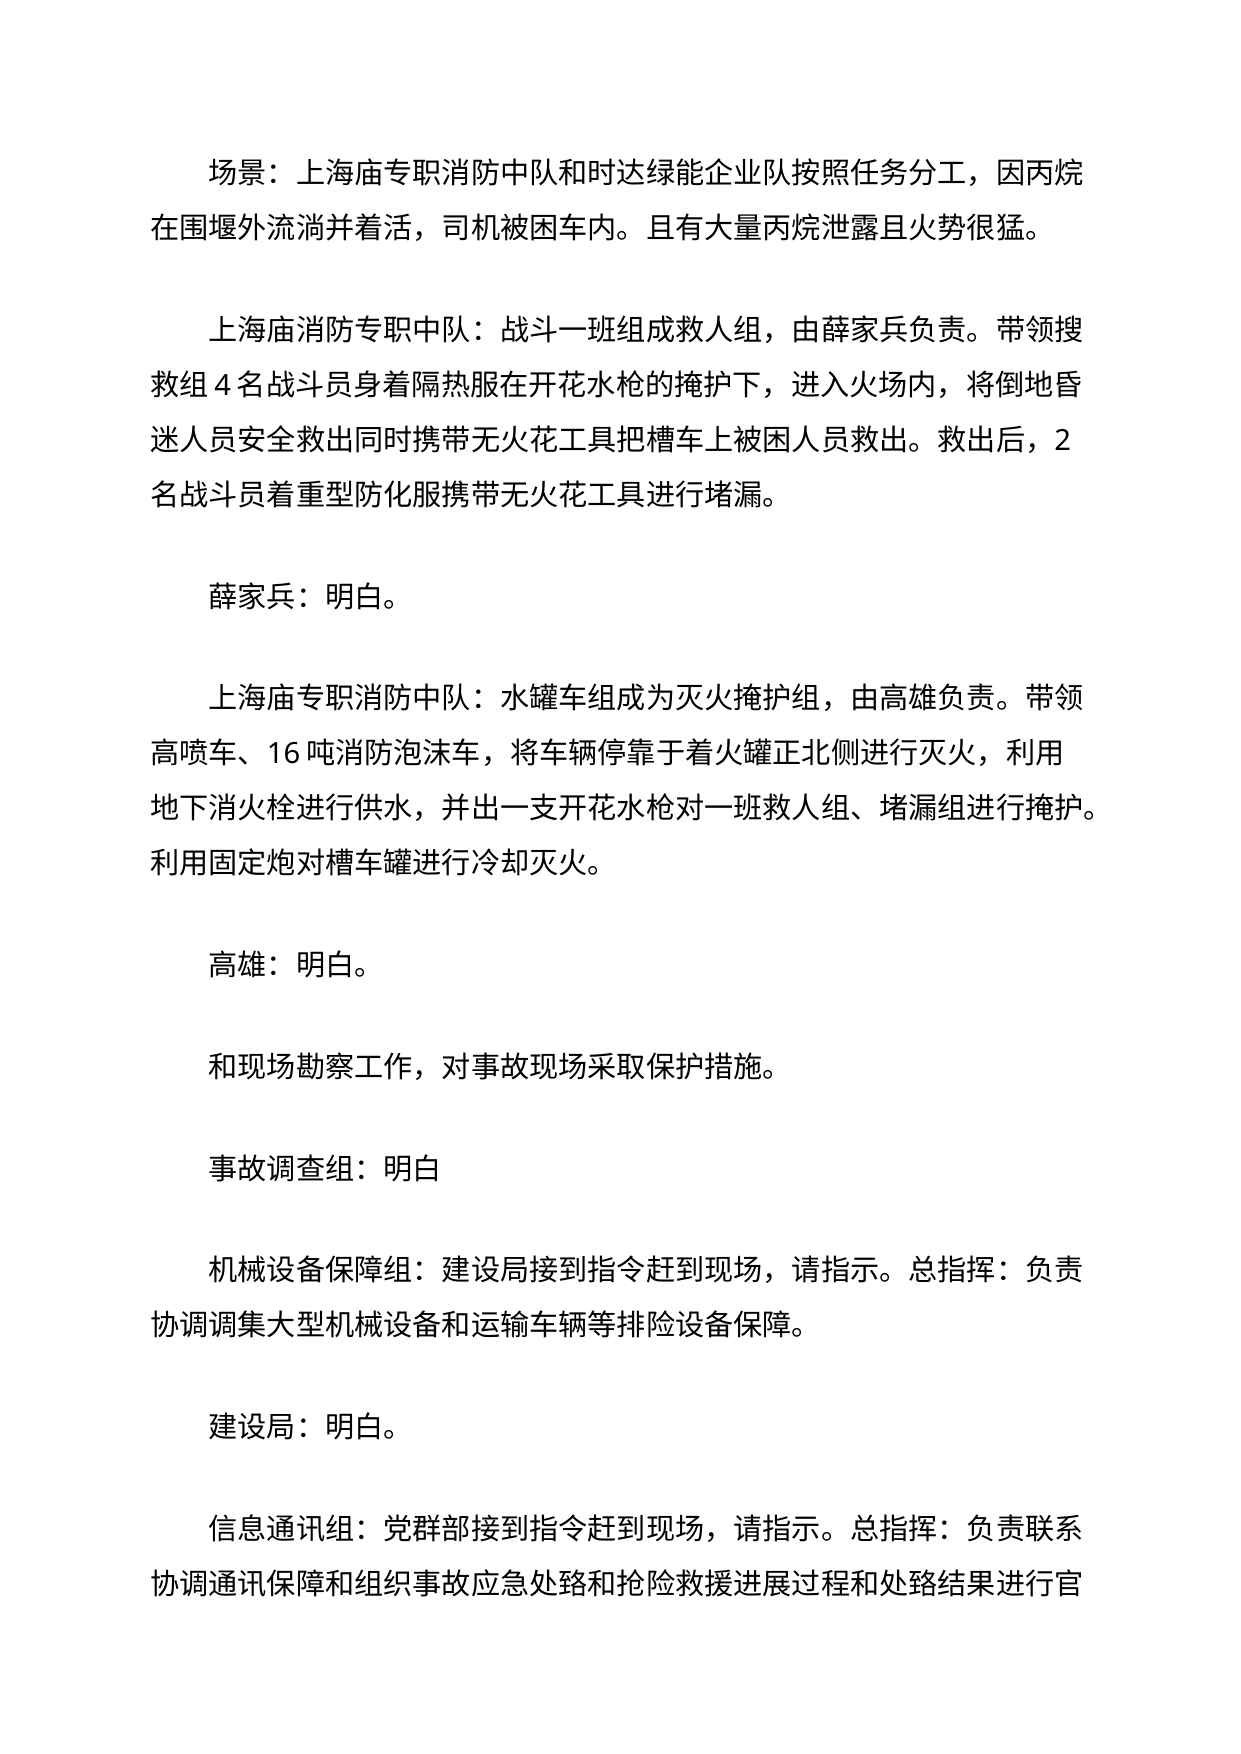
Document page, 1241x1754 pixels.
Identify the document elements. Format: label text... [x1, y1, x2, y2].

text 上海庙专职消防中队：水罐车组成为灭火掩护组，由高雄负责。带领高喷车、16吨消防泡沫车，将车辆停靠于着火罐正北侧进行灭火，利用地下消火栓进行供水，并出一支开花水枪对一班救人组、堵漏组进行掩护。利用固定炮对槽车罐进行冷却灭火。 [150, 675, 1090, 882]
text 建设局：明白。 [150, 1404, 1090, 1446]
text 场景：上海庙专职消防中队和时达绿能企业队按照任务分工，因丙烷在围堰外流淌并着活，司机被困车内。且有大量丙烷泄露且火势很猛。 [150, 150, 1090, 247]
text 上海庙消防专职中队：战斗一班组成救人组，由薛家兵负责。带领搜救组4名战斗员身着隔热服在开花水枪的掩护下，进入火场内，将倒地昏迷人员安全救出同时携带无火花工具把槽车上被困人员救出。救出后，2名战斗员着重型防化服携带无火花工具进行堵漏。 [150, 307, 1090, 514]
text 和现场勘察工作，对事故现场采取保护措施。 [150, 1043, 1090, 1086]
text 机械设备保障组：建设局接到指令赶到现场，请指示。总指挥：负责协调调集大型机械设备和运输车辆等排险设备保障。 [150, 1247, 1090, 1344]
text 薛家兵：明白。 [150, 573, 1090, 616]
text 高雄：明白。 [150, 942, 1090, 984]
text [150, 1505, 1090, 1603]
text 事故调查组：明白 [150, 1145, 1090, 1187]
